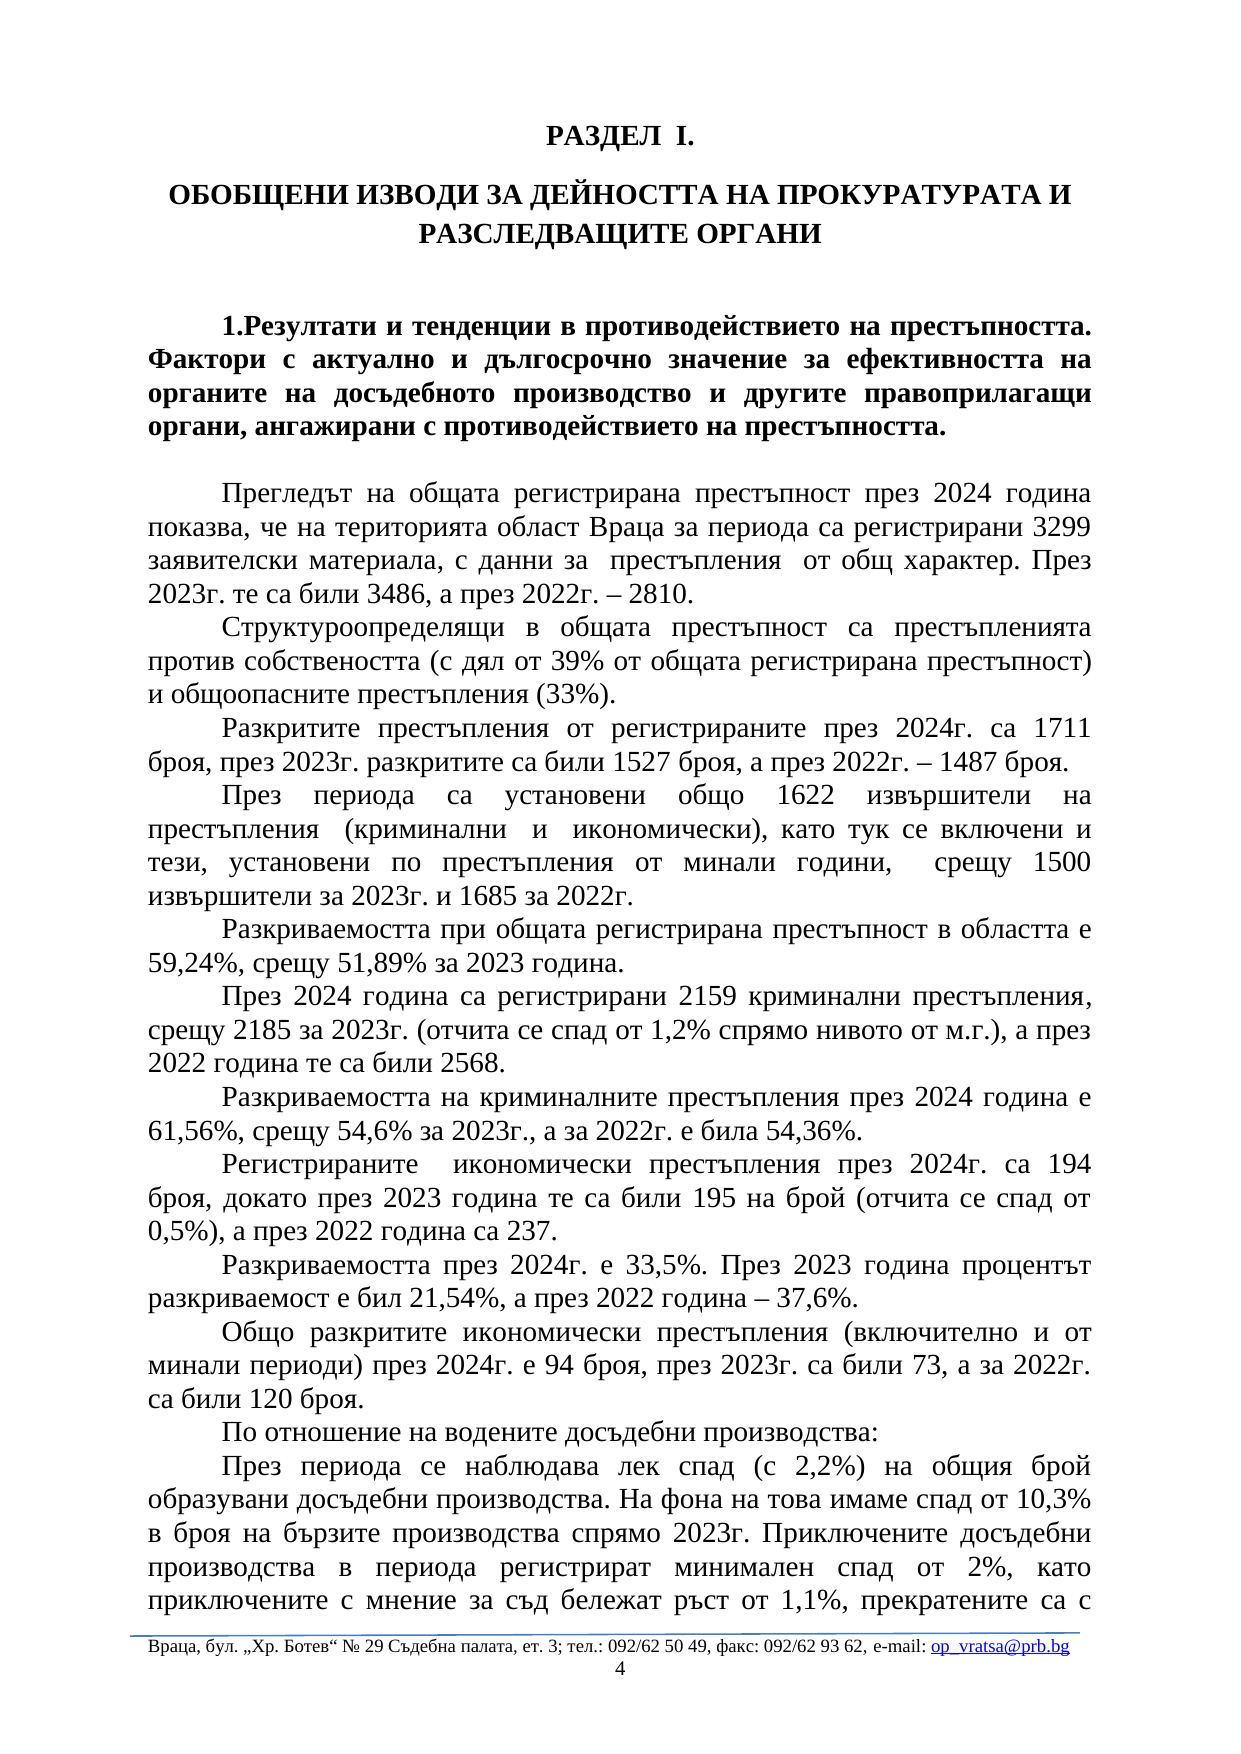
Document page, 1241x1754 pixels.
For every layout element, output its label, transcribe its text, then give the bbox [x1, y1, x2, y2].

text Разкриваемостта при общата регистрирана престъпност в областта е 59,24%, срещу 51,89% за 2023 година. [148, 911, 1092, 978]
subtitle ОБОБЩЕНИ ИЗВОДИ ЗА ДЕЙНОСТТА НА ПРОКУРАТУРАТА И РАЗСЛЕДВАЩИТЕ ОРГАНИ [148, 177, 1092, 249]
text През 2024 година са регистрирани 2159 криминални престъпления, срещу 2185 за 2023г. (отчита се спад от 1,2% спрямо нивото от м.г.), а през 2022 година те са били 2568. [148, 978, 1092, 1079]
subtitle 1.Резултати и тенденции в противодействието на престъпността. Фактори с актуално и дългосрочно значение за ефективността на органите на досъдебното производство и другите правоприлагащи органи, ангажирани с противодействието на престъпността. [148, 308, 1092, 442]
text Разкриваемостта на криминалните престъпления през 2024 година е 61,56%, срещу 54,6% за 2023г., а за 2022г. е била 54,36%. [148, 1079, 1092, 1146]
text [148, 1448, 1092, 1616]
text През периода са установени общо 1622 извършители на престъпления (криминални и икономически), като тук се включени и тези, установени по престъпления от минали години, срещу 1500 извършители за 2023г. и 1685 за 2022г. [148, 777, 1092, 911]
subtitle РАЗДЕЛ І. [148, 118, 1092, 152]
text Регистрираните икономически престъпления през 2024г. са 194 броя, докато през 2023 година те са били 195 на брой (отчита се спад от 0,5%), а през 2022 година са 237. [148, 1146, 1092, 1247]
text Прегледът на общата регистрирана престъпност през 2024 година показва, че на територията област Враца за периода са регистрирани 3299 заявителски материала, с данни за престъпления от общ характер. През 2023г. те са били 3486, а през 2022г. – 2810. [148, 475, 1092, 609]
text Разкриваемостта през 2024г. е 33,5%. През 2023 година процентът разкриваемост е бил 21,54%, а през 2022 година – 37,6%. [148, 1247, 1092, 1314]
text Структуроопределящи в общата престъпност са престъпленията против собствеността (с дял от 39% от общата регистрирана престъпност) и общоопасните престъпления (33%). [148, 609, 1092, 710]
text По отношение на водените досъдебни производства: [148, 1414, 1092, 1448]
text Общо разкритите икономически престъпления (включително и от минали периоди) през 2024г. е 94 броя, през 2023г. са били 73, а за 2022г. са били 120 броя. [148, 1314, 1092, 1414]
text Разкритите престъпления от регистрираните през 2024г. са 1711 броя, през 2023г. разкритите са били 1527 броя, а през 2022г. – 1487 броя. [148, 710, 1092, 777]
